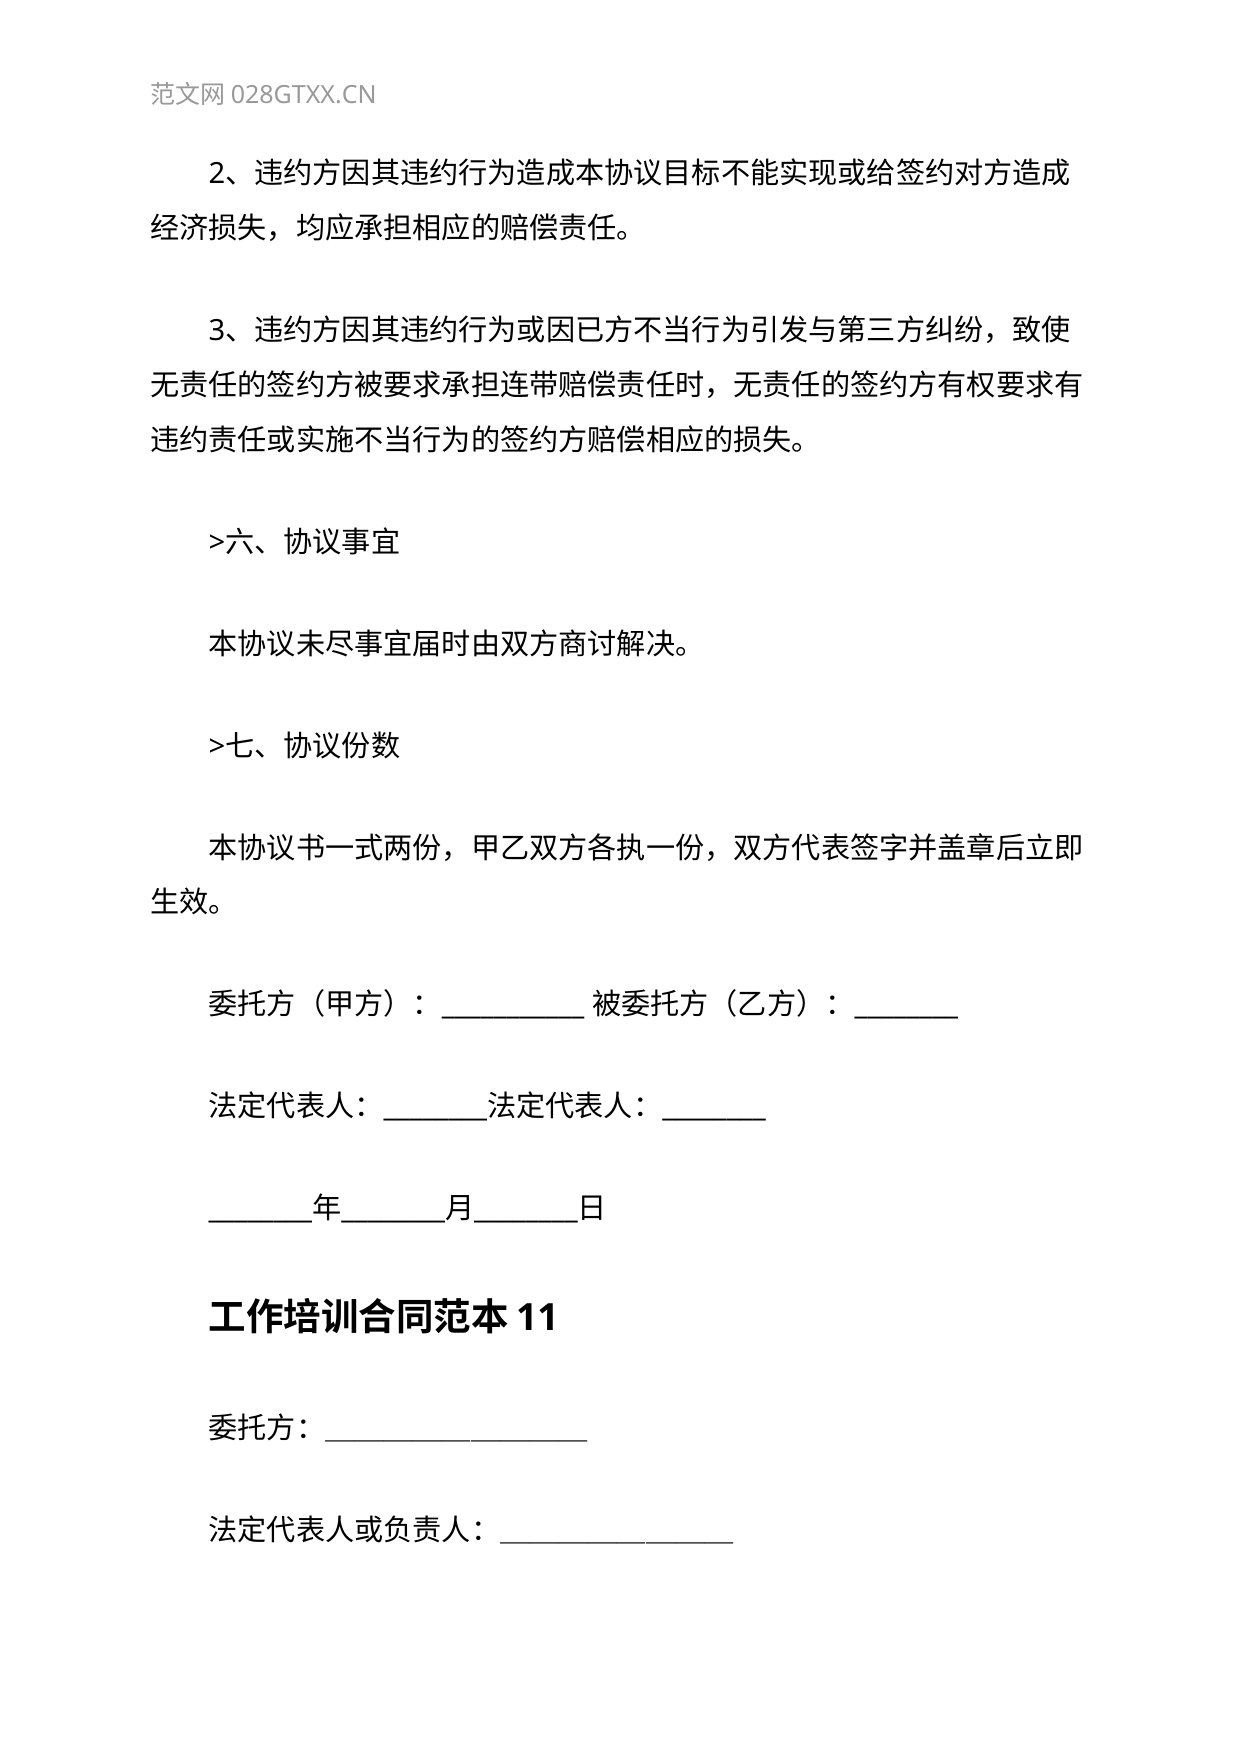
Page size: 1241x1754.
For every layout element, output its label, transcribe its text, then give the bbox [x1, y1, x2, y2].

text 本协议书一式两份，甲乙双方各执一份，双方代表签字并盖章后立即生效。 [150, 824, 1090, 921]
text 法定代表人或负责人：＿＿＿＿＿＿＿＿ [150, 1506, 1090, 1548]
text >六、协议事宜 [150, 518, 1090, 561]
text 工作培训合同范本11 [150, 1287, 1090, 1341]
text 委托方（甲方）：___________ 被委托方（乙方）：________ [150, 981, 1090, 1023]
text 3、违约方因其违约行为或因已方不当行为引发与第三方纠纷，致使无责任的签约方被要求承担连带赔偿责任时，无责任的签约方有权要求有违约责任或实施不当行为的签约方赔偿相应的损失。 [150, 307, 1090, 459]
text >七、协议份数 [150, 722, 1090, 764]
text ________年________月________日 [150, 1185, 1090, 1227]
text 法定代表人：________法定代表人：________ [150, 1083, 1090, 1125]
text 委托方：＿＿＿＿＿＿＿＿＿ [150, 1404, 1090, 1447]
text 2、违约方因其违约行为造成本协议目标不能实现或给签约对方造成经济损失，均应承担相应的赔偿责任。 [150, 150, 1090, 247]
text 本协议未尽事宜届时由双方商讨解决。 [150, 620, 1090, 663]
